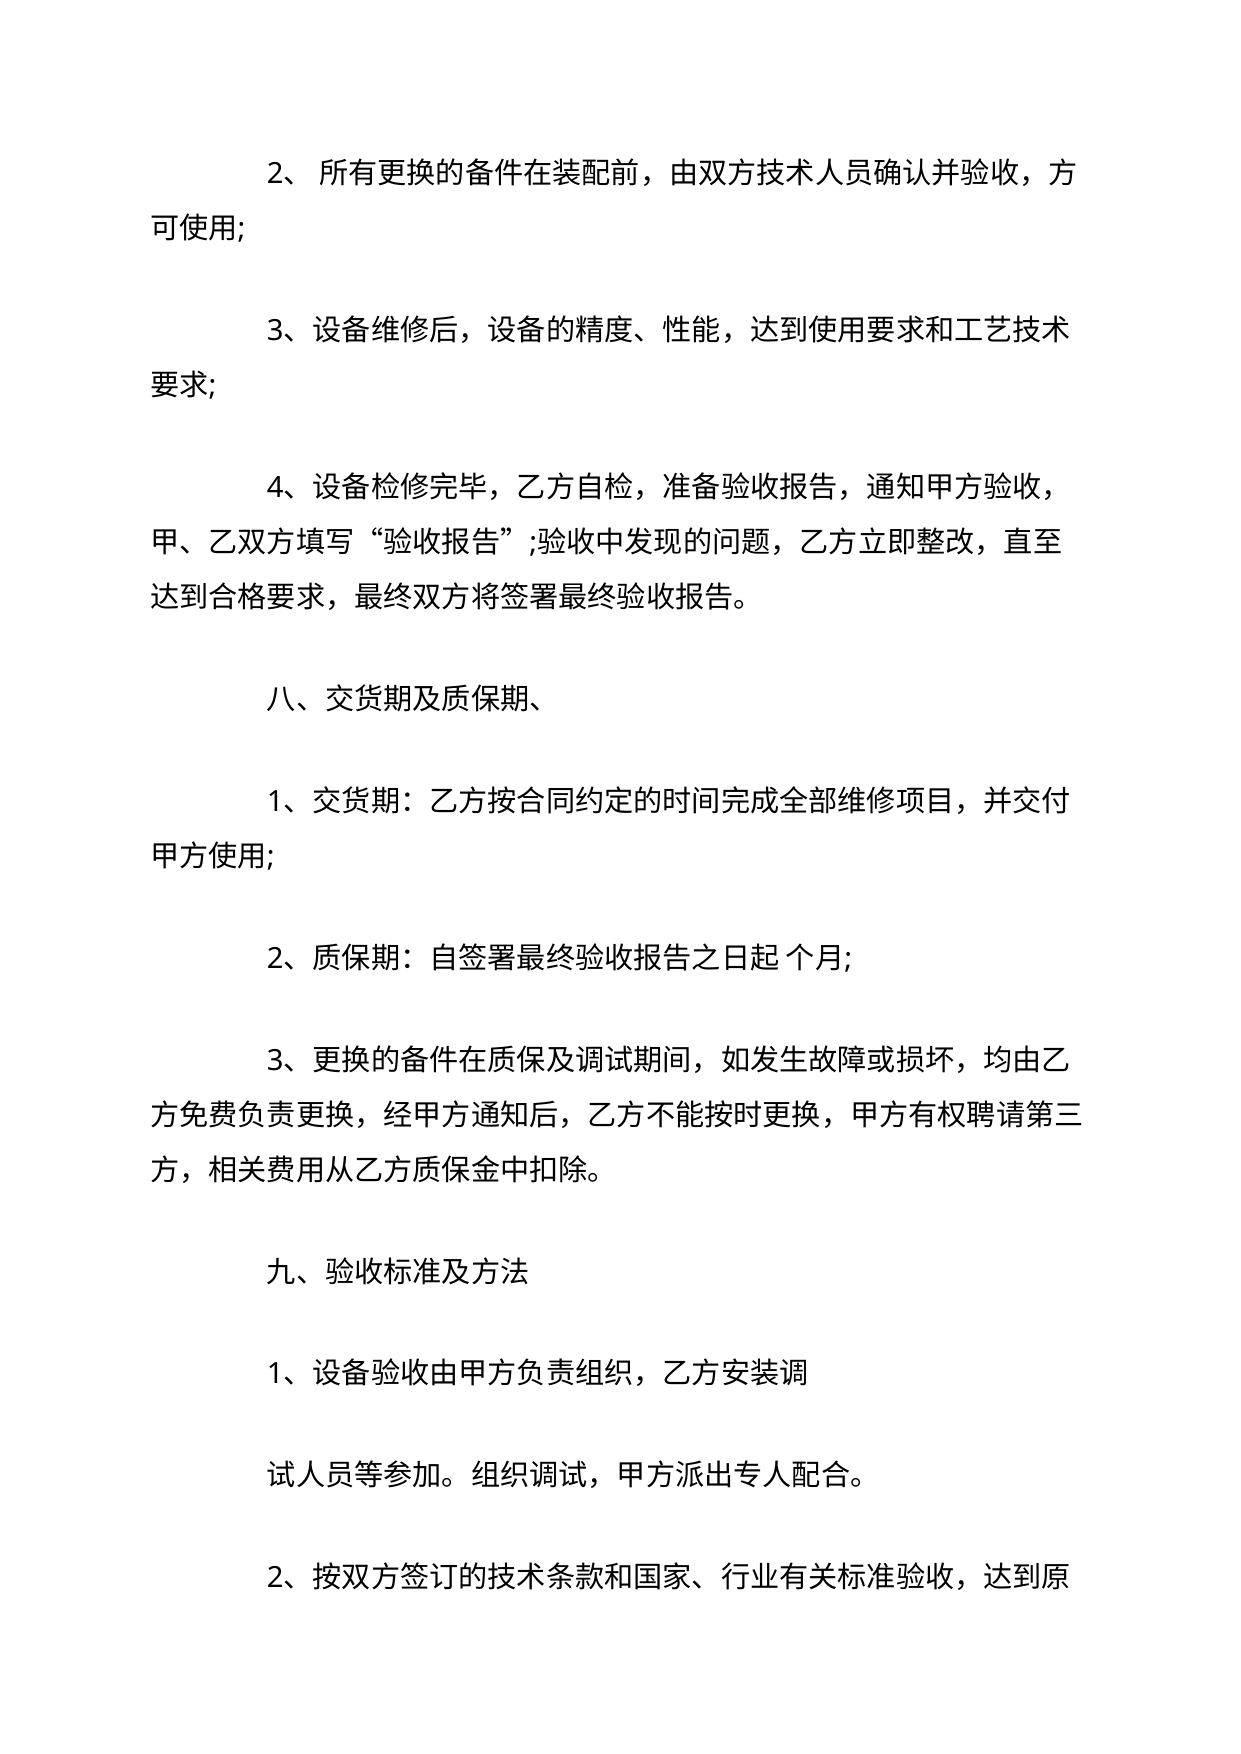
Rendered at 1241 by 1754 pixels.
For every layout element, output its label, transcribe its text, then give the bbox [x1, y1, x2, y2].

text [150, 1554, 1090, 1596]
text 1、设备验收由甲方负责组织，乙方安装调 [150, 1350, 1090, 1392]
text 3、更换的备件在质保及调试期间，如发生故障或损坏，均由乙方免费负责更换，经甲方通知后，乙方不能按时更换，甲方有权聘请第三方，相关费用从乙方质保金中扣除。 [150, 1036, 1090, 1189]
text 九、验收标准及方法 [150, 1248, 1090, 1290]
text 2、质保期：自签署最终验收报告之日起 个月; [150, 934, 1090, 977]
text 3、设备维修后，设备的精度、性能，达到使用要求和工艺技术要求; [150, 307, 1090, 404]
text 2、 所有更换的备件在装配前，由双方技术人员确认并验收，方可使用; [150, 150, 1090, 247]
text 1、交货期：乙方按合同约定的时间完成全部维修项目，并交付甲方使用; [150, 777, 1090, 875]
text 4、设备检修完毕，乙方自检，准备验收报告，通知甲方验收，甲、乙双方填写“验收报告”;验收中发现的问题，乙方立即整改，直至达到合格要求，最终双方将签署最终验收报告。 [150, 464, 1090, 616]
text 八、交货期及质保期、 [150, 676, 1090, 718]
text 试人员等参加。组织调试，甲方派出专人配合。 [150, 1452, 1090, 1494]
